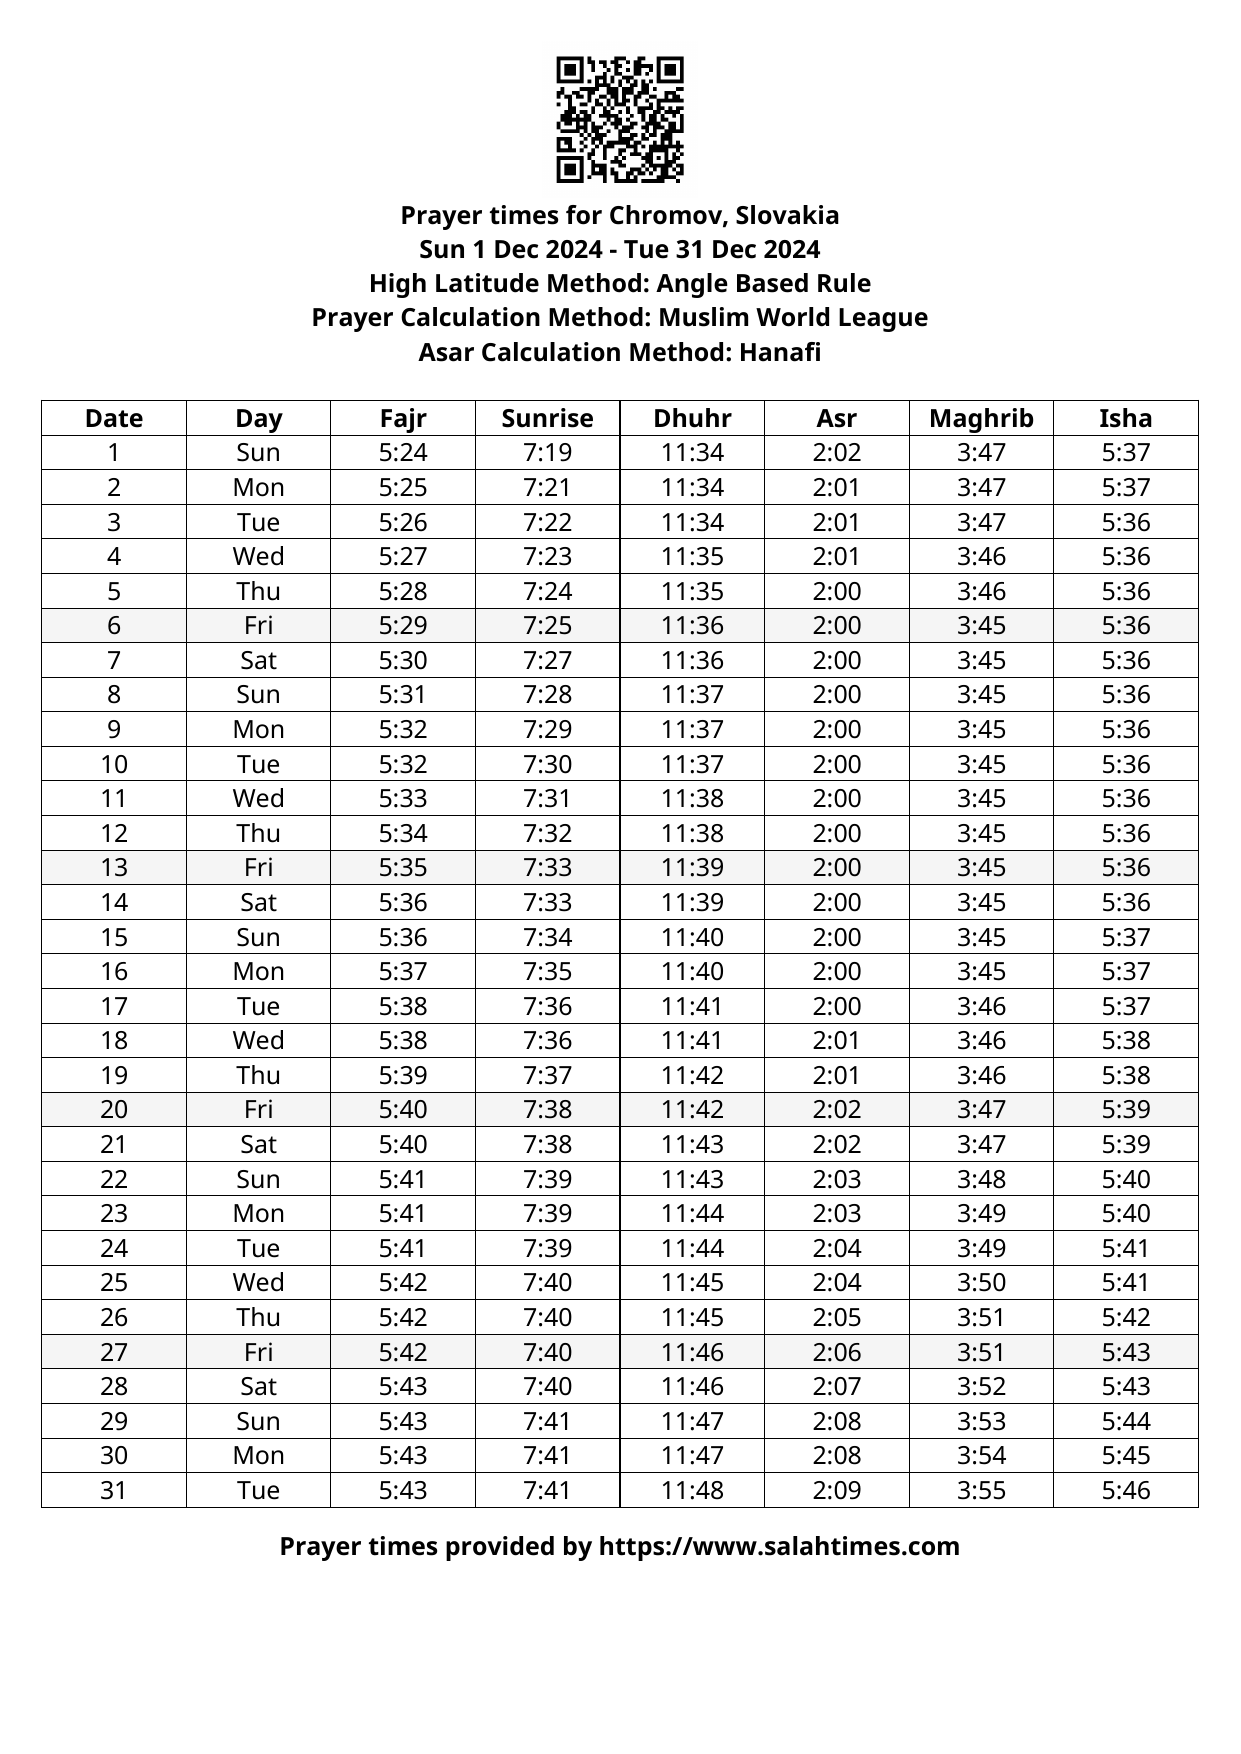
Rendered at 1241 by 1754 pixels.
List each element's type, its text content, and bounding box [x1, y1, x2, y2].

table_cell 7:33 [476, 885, 619, 919]
table_cell 11:47 [621, 1404, 764, 1437]
table_cell 11:38 [621, 816, 764, 849]
text Sun 1 Dec 2024 - Tue 31 Dec 2024 [42, 232, 1198, 266]
table_cell 2:00 [765, 643, 909, 677]
table_cell 3:48 [910, 1162, 1053, 1195]
table_cell 7:28 [476, 678, 619, 711]
table_cell 5:43 [331, 1439, 475, 1472]
table_cell 11:43 [621, 1127, 764, 1161]
table_cell 11:40 [621, 920, 764, 953]
table_cell Wed [187, 781, 330, 815]
table_cell 2:03 [765, 1196, 909, 1230]
table_cell Fri [187, 1093, 330, 1126]
table_cell 7:41 [476, 1439, 619, 1472]
table_cell 7:40 [476, 1335, 619, 1368]
table_cell 11:38 [621, 781, 764, 815]
table_cell 2:01 [765, 470, 909, 504]
table_cell 18 [42, 1024, 186, 1057]
table_cell 2:06 [765, 1335, 909, 1368]
table_cell 5:38 [331, 1024, 475, 1057]
table_cell 2:01 [765, 539, 909, 573]
table_cell 7:39 [476, 1231, 619, 1264]
table_cell 7:31 [476, 781, 619, 815]
table_cell 3:46 [910, 539, 1053, 573]
table_cell 3:51 [910, 1335, 1053, 1368]
table_cell Mon [187, 1439, 330, 1472]
table_cell 3:45 [910, 851, 1053, 884]
table_cell 5:41 [331, 1231, 475, 1264]
table_header Asr [765, 401, 909, 434]
table_cell 7:33 [476, 851, 619, 884]
table_cell 7:41 [476, 1473, 619, 1507]
table_cell 5:40 [1054, 1196, 1198, 1230]
table_cell 5:33 [331, 781, 475, 815]
table_cell 7:23 [476, 539, 619, 573]
table_cell 7:41 [476, 1404, 619, 1437]
table_cell 5:39 [1054, 1127, 1198, 1161]
table_cell 25 [42, 1266, 186, 1299]
text Prayer times provided by https://www.salahtimes.com [42, 1528, 1198, 1563]
table_cell Mon [187, 1196, 330, 1230]
table_cell 5:24 [331, 436, 475, 469]
table_cell 7:25 [476, 609, 619, 642]
table_cell 29 [42, 1404, 186, 1437]
table_cell 5:36 [1054, 609, 1198, 642]
table_cell 3:45 [910, 781, 1053, 815]
table_cell 7:19 [476, 436, 619, 469]
table_cell 2:02 [765, 1127, 909, 1161]
table_cell 5:39 [1054, 1093, 1198, 1126]
table_cell Sun [187, 436, 330, 469]
table_cell 7:36 [476, 989, 619, 1022]
table_cell 11:41 [621, 989, 764, 1022]
table_cell 7:32 [476, 816, 619, 849]
table_cell 5:39 [331, 1058, 475, 1092]
table_cell 5:40 [1054, 1162, 1198, 1195]
table_cell 30 [42, 1439, 186, 1472]
table_cell 10 [42, 747, 186, 780]
table_cell 27 [42, 1335, 186, 1368]
table_cell 7:39 [476, 1196, 619, 1230]
table_cell 11:34 [621, 436, 764, 469]
table_cell 12 [42, 816, 186, 849]
table_cell 24 [42, 1231, 186, 1264]
table_cell 5:28 [331, 574, 475, 607]
table_cell 7:24 [476, 574, 619, 607]
table_cell 5:32 [331, 747, 475, 780]
table_cell 3:46 [910, 574, 1053, 607]
table_cell 2:02 [765, 1093, 909, 1126]
table_cell 2:04 [765, 1266, 909, 1299]
table_cell 11:37 [621, 747, 764, 780]
table_cell 3:47 [910, 470, 1053, 504]
table_cell Mon [187, 712, 330, 746]
table_cell Thu [187, 1300, 330, 1334]
table_cell 5:42 [331, 1335, 475, 1368]
picture [542, 41, 699, 198]
table_cell 5:43 [331, 1404, 475, 1437]
table_cell 23 [42, 1196, 186, 1230]
table_cell 5:32 [331, 712, 475, 746]
table_cell 7:30 [476, 747, 619, 780]
table_cell 2:00 [765, 885, 909, 919]
table_cell 5:30 [331, 643, 475, 677]
table_cell 2:00 [765, 851, 909, 884]
table_cell Tue [187, 989, 330, 1022]
table_cell 5:36 [1054, 678, 1198, 711]
table_cell 5 [42, 574, 186, 607]
table_cell 11:46 [621, 1369, 764, 1403]
table_cell Sat [187, 1127, 330, 1161]
table_cell Thu [187, 816, 330, 849]
table_cell 3:52 [910, 1369, 1053, 1403]
table_cell Sat [187, 1369, 330, 1403]
table_cell 3:47 [910, 1127, 1053, 1161]
table_cell 7:22 [476, 505, 619, 538]
table_cell 31 [42, 1473, 186, 1507]
table_cell 8 [42, 678, 186, 711]
table_cell 11:44 [621, 1231, 764, 1264]
table_cell 7:29 [476, 712, 619, 746]
table_cell 3:46 [910, 989, 1053, 1022]
table_cell Sun [187, 1404, 330, 1437]
table_cell Sun [187, 1162, 330, 1195]
table_cell 19 [42, 1058, 186, 1092]
table_cell 3:45 [910, 954, 1053, 988]
table_cell 3:45 [910, 712, 1053, 746]
table_cell 5:36 [1054, 816, 1198, 849]
table_cell 2:00 [765, 574, 909, 607]
table_cell 5:31 [331, 678, 475, 711]
table_cell 5:29 [331, 609, 475, 642]
table_cell 7:40 [476, 1300, 619, 1334]
table_cell 5:36 [1054, 885, 1198, 919]
table_cell 20 [42, 1093, 186, 1126]
table_cell 5:37 [331, 954, 475, 988]
table_cell Thu [187, 1058, 330, 1092]
table_cell 5:36 [1054, 747, 1198, 780]
table_cell 11:42 [621, 1093, 764, 1126]
table_cell 11:48 [621, 1473, 764, 1507]
table_cell 2:07 [765, 1369, 909, 1403]
table_cell 11:37 [621, 678, 764, 711]
table_cell Wed [187, 1024, 330, 1057]
table_cell 5:43 [331, 1369, 475, 1403]
table_cell 11:37 [621, 712, 764, 746]
table_cell 11:40 [621, 954, 764, 988]
table_cell 17 [42, 989, 186, 1022]
table_cell 5:42 [1054, 1300, 1198, 1334]
text Asar Calculation Method: Hanafi [42, 334, 1198, 368]
table_cell 5:26 [331, 505, 475, 538]
text Prayer Calculation Method: Muslim World League [42, 300, 1198, 334]
table_cell 2:00 [765, 609, 909, 642]
table_cell 3:46 [910, 1024, 1053, 1057]
table_cell 2:00 [765, 954, 909, 988]
table_cell 2:00 [765, 678, 909, 711]
table_header Sunrise [476, 401, 619, 434]
table_cell 7:35 [476, 954, 619, 988]
table_cell 7:37 [476, 1058, 619, 1092]
table_cell 3:45 [910, 885, 1053, 919]
table_cell 2 [42, 470, 186, 504]
table_cell 11 [42, 781, 186, 815]
table_cell Tue [187, 505, 330, 538]
text Prayer times for Chromov, Slovakia [42, 198, 1198, 232]
table_cell 11:39 [621, 851, 764, 884]
table_cell 14 [42, 885, 186, 919]
table_cell 7:39 [476, 1162, 619, 1195]
table_cell 3:47 [910, 436, 1053, 469]
table_cell 21 [42, 1127, 186, 1161]
table_cell Mon [187, 470, 330, 504]
table_cell 7:40 [476, 1369, 619, 1403]
table_cell 16 [42, 954, 186, 988]
table_cell Fri [187, 609, 330, 642]
table_cell 5:41 [1054, 1266, 1198, 1299]
table_cell Tue [187, 747, 330, 780]
table_cell 5:37 [1054, 920, 1198, 953]
table_cell Mon [187, 954, 330, 988]
table_cell 26 [42, 1300, 186, 1334]
table_cell Fri [187, 851, 330, 884]
table_cell 5:43 [1054, 1335, 1198, 1368]
table_cell 11:42 [621, 1058, 764, 1092]
table_cell 5:37 [1054, 954, 1198, 988]
table_cell 2:05 [765, 1300, 909, 1334]
table_cell 3:45 [910, 609, 1053, 642]
table_cell 9 [42, 712, 186, 746]
table_cell 4 [42, 539, 186, 573]
table_cell 5:37 [1054, 436, 1198, 469]
table_cell 3:45 [910, 643, 1053, 677]
table_cell Sun [187, 678, 330, 711]
table_header Fajr [331, 401, 475, 434]
table_cell 11:44 [621, 1196, 764, 1230]
table_cell 11:35 [621, 574, 764, 607]
table_cell 5:35 [331, 851, 475, 884]
table_cell 11:43 [621, 1162, 764, 1195]
table_cell 7:38 [476, 1093, 619, 1126]
table_cell 5:41 [331, 1196, 475, 1230]
table_cell 5:36 [1054, 781, 1198, 815]
table_cell 11:46 [621, 1335, 764, 1368]
table_cell 3:55 [910, 1473, 1053, 1507]
table_cell 3:49 [910, 1196, 1053, 1230]
table_cell 5:36 [1054, 643, 1198, 677]
table_cell 5:36 [331, 920, 475, 953]
table_cell 5:43 [331, 1473, 475, 1507]
table_cell Tue [187, 1473, 330, 1507]
table_cell 5:38 [1054, 1058, 1198, 1092]
table_cell 7:40 [476, 1266, 619, 1299]
table_cell Tue [187, 1231, 330, 1264]
table_cell 5:45 [1054, 1439, 1198, 1472]
table_cell 2:01 [765, 505, 909, 538]
table_cell 3:45 [910, 747, 1053, 780]
table_cell 3:53 [910, 1404, 1053, 1437]
table_cell 7:36 [476, 1024, 619, 1057]
table_cell 3:47 [910, 505, 1053, 538]
table_cell 5:37 [1054, 470, 1198, 504]
table_cell 28 [42, 1369, 186, 1403]
table_cell 7:27 [476, 643, 619, 677]
table_cell 5:42 [331, 1266, 475, 1299]
table_cell 5:44 [1054, 1404, 1198, 1437]
table_cell 5:36 [1054, 539, 1198, 573]
table_cell 6 [42, 609, 186, 642]
table_cell 2:01 [765, 1024, 909, 1057]
table_cell 5:36 [1054, 505, 1198, 538]
table_cell 5:38 [331, 989, 475, 1022]
table_cell 5:36 [331, 885, 475, 919]
table_cell 5:38 [1054, 1024, 1198, 1057]
table_header Day [187, 401, 330, 434]
table_cell Sat [187, 643, 330, 677]
table_cell 5:43 [1054, 1369, 1198, 1403]
table_cell 5:40 [331, 1093, 475, 1126]
table_cell 5:41 [331, 1162, 475, 1195]
table_cell 3:49 [910, 1231, 1053, 1264]
table_cell 2:00 [765, 712, 909, 746]
table_cell 7:34 [476, 920, 619, 953]
table_cell Fri [187, 1335, 330, 1368]
table_cell 2:08 [765, 1439, 909, 1472]
table_cell 2:00 [765, 781, 909, 815]
table_cell 5:27 [331, 539, 475, 573]
table_cell 5:40 [331, 1127, 475, 1161]
table_cell 5:25 [331, 470, 475, 504]
table_header Dhuhr [621, 401, 764, 434]
table_cell 3:50 [910, 1266, 1053, 1299]
table_cell 2:00 [765, 920, 909, 953]
table_cell 13 [42, 851, 186, 884]
table_cell 11:36 [621, 609, 764, 642]
table_cell 3:45 [910, 816, 1053, 849]
table_cell 11:45 [621, 1266, 764, 1299]
table_cell 11:41 [621, 1024, 764, 1057]
table_cell 2:08 [765, 1404, 909, 1437]
table_cell 7 [42, 643, 186, 677]
table_cell 5:36 [1054, 851, 1198, 884]
table_cell 11:39 [621, 885, 764, 919]
table_cell Sat [187, 885, 330, 919]
table_cell 3 [42, 505, 186, 538]
table_cell Wed [187, 1266, 330, 1299]
table_cell 11:45 [621, 1300, 764, 1334]
table_header Isha [1054, 401, 1198, 434]
table_cell Wed [187, 539, 330, 573]
table_cell 11:36 [621, 643, 764, 677]
table_cell 3:51 [910, 1300, 1053, 1334]
table_cell 3:45 [910, 678, 1053, 711]
table_cell 2:02 [765, 436, 909, 469]
table_cell 11:34 [621, 470, 764, 504]
table_cell 22 [42, 1162, 186, 1195]
table_cell 5:41 [1054, 1231, 1198, 1264]
table_cell 3:45 [910, 920, 1053, 953]
table_cell 2:04 [765, 1231, 909, 1264]
table_cell 15 [42, 920, 186, 953]
table_cell 7:38 [476, 1127, 619, 1161]
table_cell 5:42 [331, 1300, 475, 1334]
table_cell Thu [187, 574, 330, 607]
table_cell 2:01 [765, 1058, 909, 1092]
text High Latitude Method: Angle Based Rule [42, 266, 1198, 300]
table_cell 11:34 [621, 505, 764, 538]
table_header Maghrib [910, 401, 1053, 434]
table_cell 2:00 [765, 747, 909, 780]
table_cell 2:00 [765, 816, 909, 849]
table_cell Sun [187, 920, 330, 953]
table_cell 5:36 [1054, 712, 1198, 746]
table_cell 11:47 [621, 1439, 764, 1472]
table_cell 5:34 [331, 816, 475, 849]
table_cell 5:46 [1054, 1473, 1198, 1507]
table_cell 5:36 [1054, 574, 1198, 607]
table_cell 2:03 [765, 1162, 909, 1195]
table_cell 7:21 [476, 470, 619, 504]
table_header Date [42, 401, 186, 434]
table_cell 11:35 [621, 539, 764, 573]
table_cell 3:46 [910, 1058, 1053, 1092]
table_cell 2:09 [765, 1473, 909, 1507]
table_cell 5:37 [1054, 989, 1198, 1022]
table_cell 3:47 [910, 1093, 1053, 1126]
table_cell 2:00 [765, 989, 909, 1022]
table_cell 1 [42, 436, 186, 469]
table_cell 3:54 [910, 1439, 1053, 1472]
